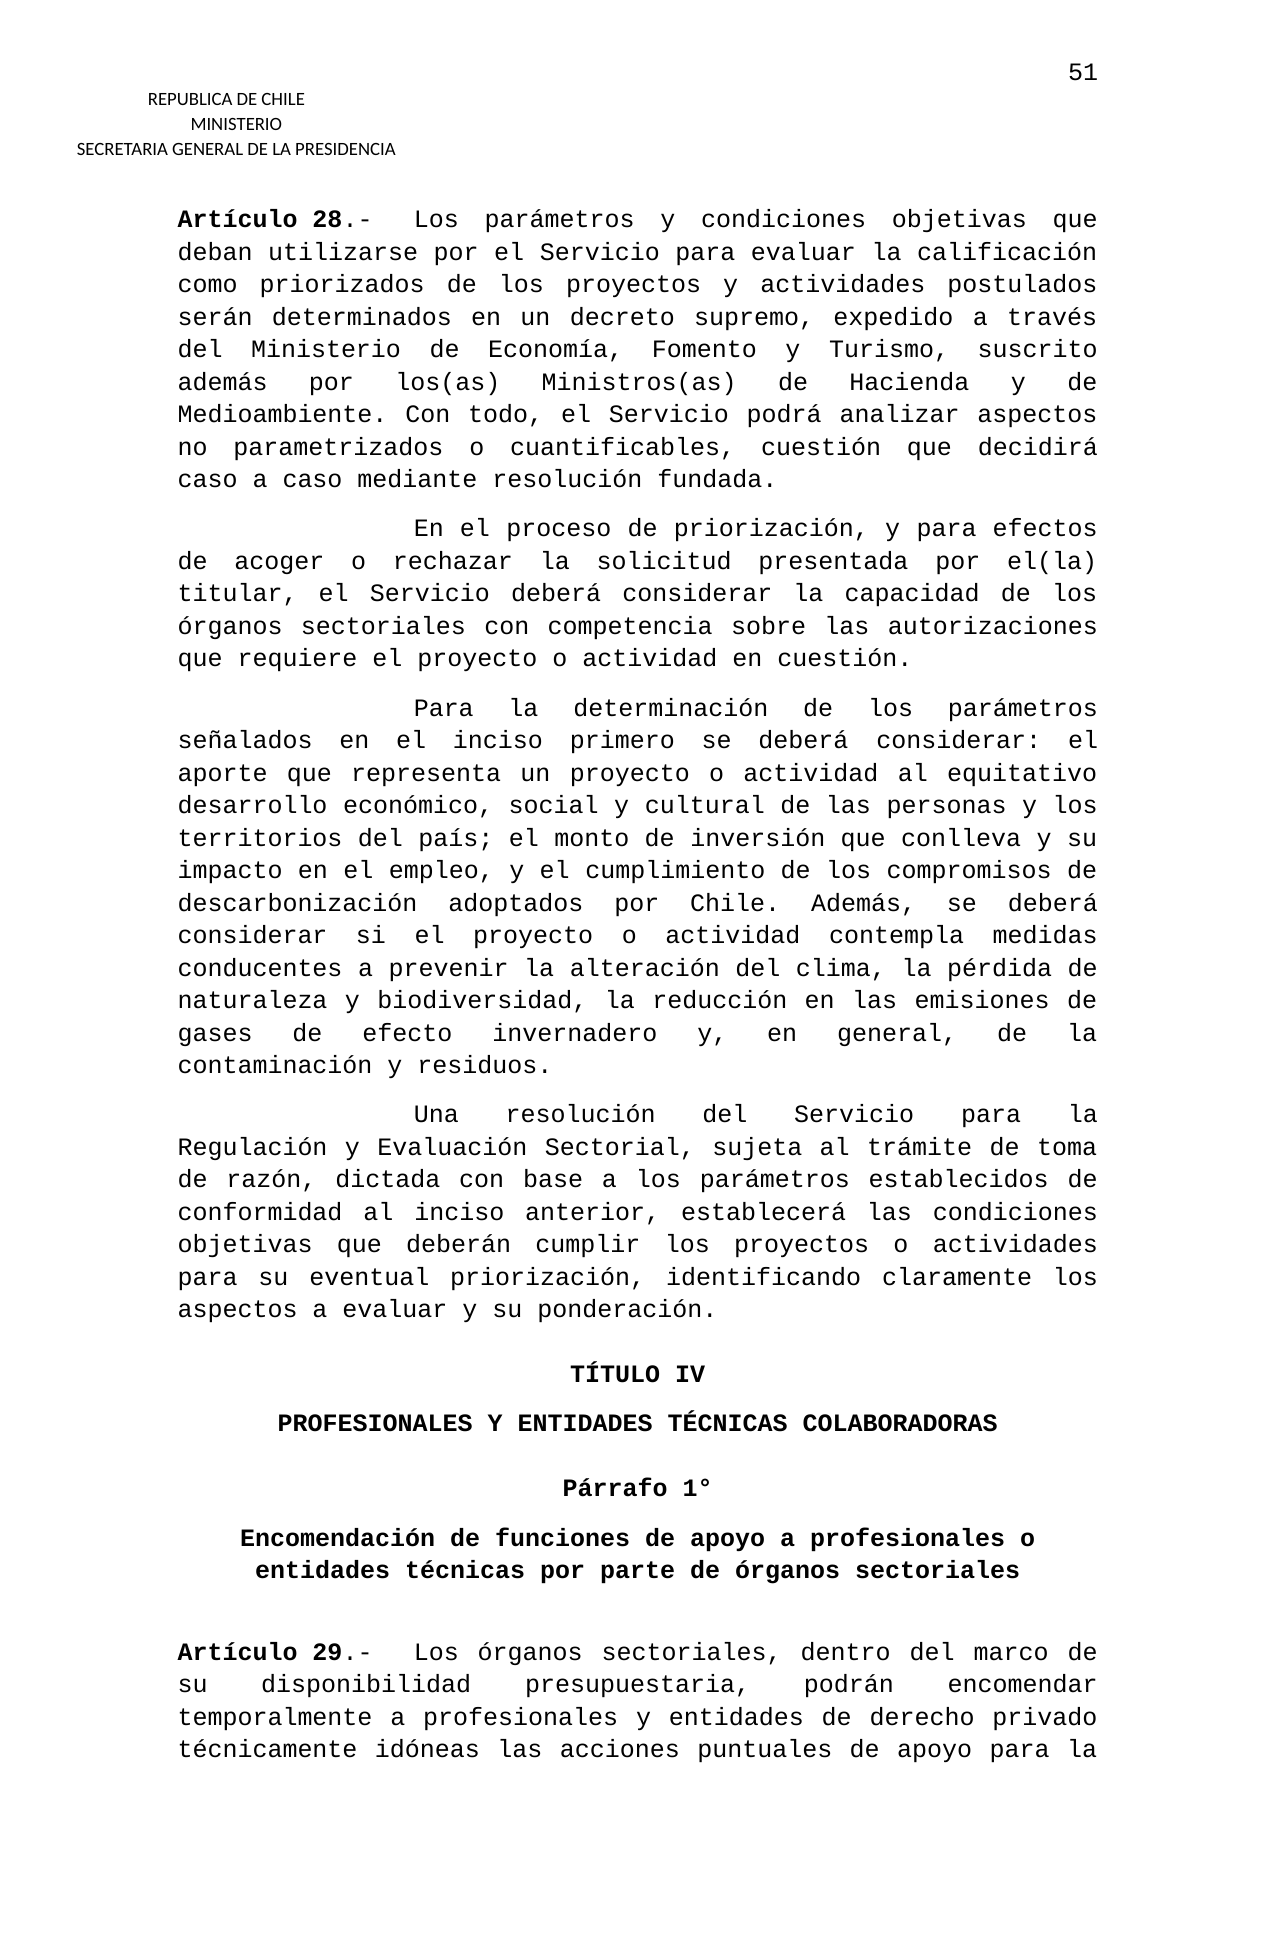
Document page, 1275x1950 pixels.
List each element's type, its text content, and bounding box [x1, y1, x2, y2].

text TÍTULO IV [177, 1362, 1098, 1390]
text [177, 1639, 1098, 1765]
text Una resolución del Servicio para la Regulación y Evaluación Sectorial, sujeta al trámite de toma de razón, dictada con base a los parámetros establecidos de conformidad al inciso anterior, establecerá las condiciones objetivas que deberán cumplir los proyectos o actividades para su eventual priorización, identificando claramente los aspectos a evaluar y su ponderación. [177, 1102, 1098, 1325]
text Encomendación de funciones de apoyo a profesionales o entidades técnicas por parte de órganos sectoriales [177, 1525, 1098, 1586]
text Artículo 28.- Los parámetros y condiciones objetivas que deban utilizarse por el Servicio para evaluar la calificación como priorizados de los proyectos y actividades postulados serán determinados en un decreto supremo, expedido a través del Ministerio de Economía, Fomento y Turismo, suscrito además por los(as) Ministros(as) de Hacienda y de Medioambiente. Con todo, el Servicio podrá analizar aspectos no parametrizados o cuantificables, cuestión que decidirá caso a caso mediante resolución fundada. [177, 207, 1098, 495]
text PROFESIONALES Y ENTIDADES TÉCNICAS COLABORADORAS [177, 1411, 1098, 1439]
text Párrafo 1° [177, 1476, 1098, 1504]
text En el proceso de priorización, y para efectos de acoger o rechazar la solicitud presentada por el(la) titular, el Servicio deberá considerar la capacidad de los órganos sectoriales con competencia sobre las autorizaciones que requiere el proyecto o actividad en cuestión. [177, 516, 1098, 674]
text Para la determinación de los parámetros señalados en el inciso primero se deberá considerar: el aporte que representa un proyecto o actividad al equitativo desarrollo económico, social y cultural de las personas y los territorios del país; el monto de inversión que conlleva y su impacto en el empleo, y el cumplimiento de los compromisos de descarbonización adoptados por Chile. Además, se deberá considerar si el proyecto o actividad contempla medidas conducentes a prevenir la alteración del clima, la pérdida de naturaleza y biodiversidad, la reducción en las emisiones de gases de efecto invernadero y, en general, de la contaminación y residuos. [177, 695, 1098, 1081]
